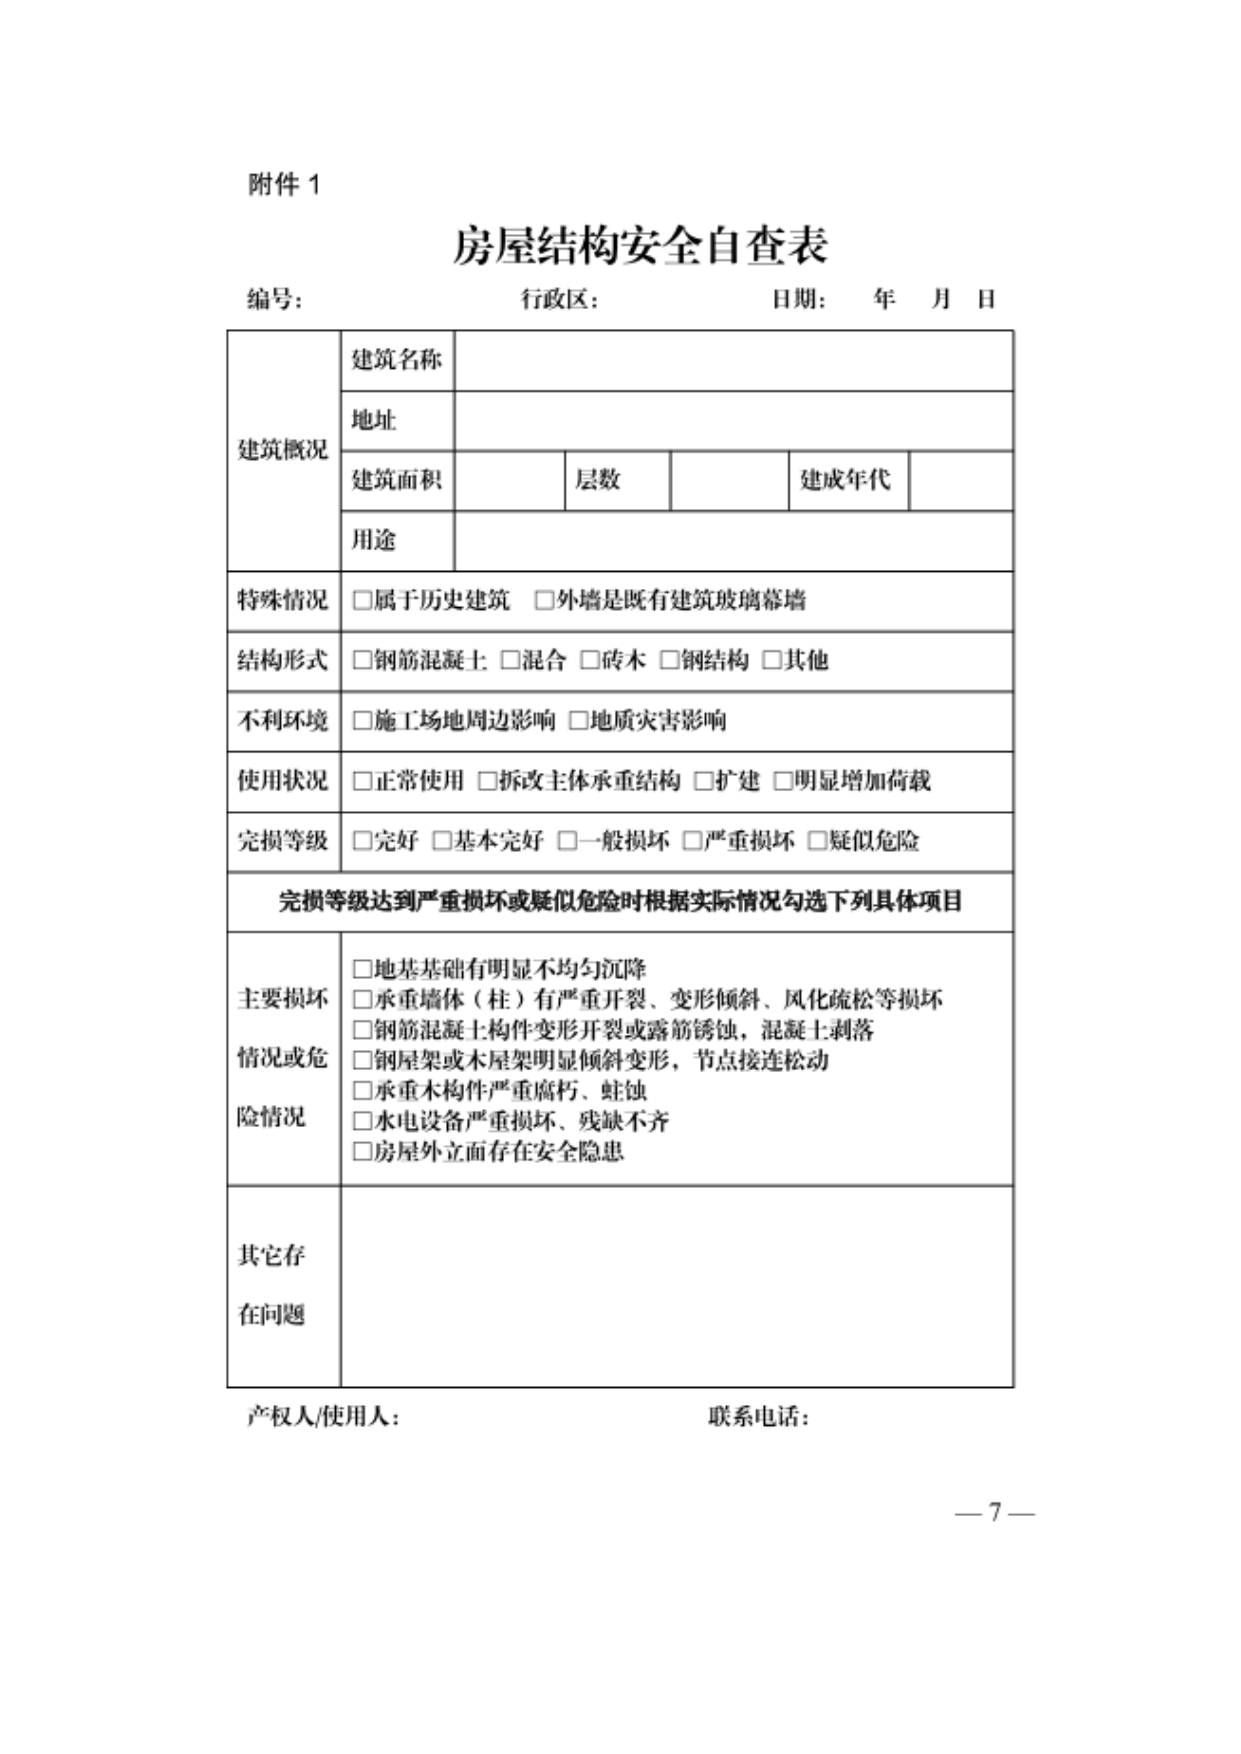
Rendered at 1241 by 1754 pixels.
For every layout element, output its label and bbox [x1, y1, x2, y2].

picture [187, 162, 1058, 1535]
